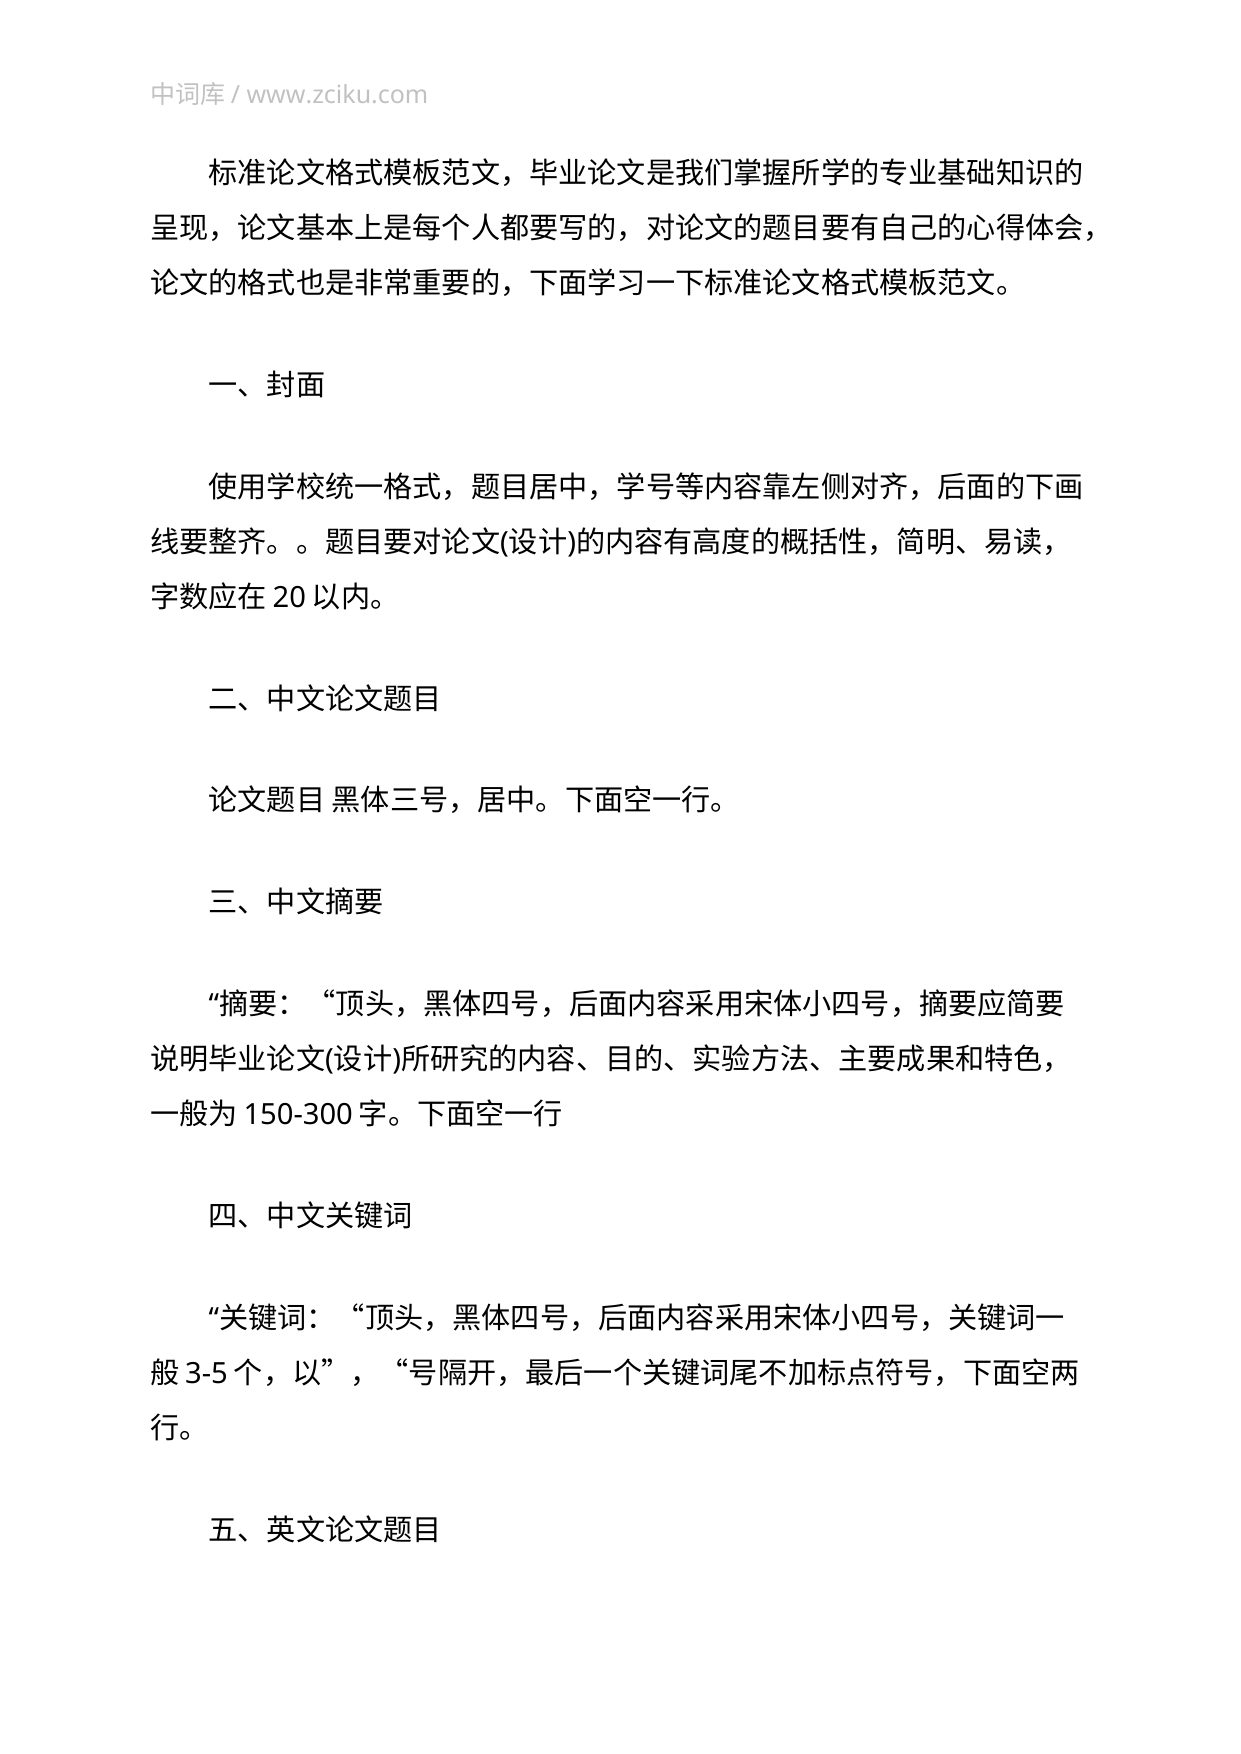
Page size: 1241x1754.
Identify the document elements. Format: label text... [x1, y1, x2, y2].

text 二、中文论文题目 [150, 675, 1090, 717]
text 一、封面 [150, 362, 1090, 404]
text 使用学校统一格式，题目居中，学号等内容靠左侧对齐，后面的下画线要整齐。。题目要对论文(设计)的内容有高度的概括性，简明、易读，字数应在20以内。 [150, 463, 1090, 616]
text “关键词：“顶头，黑体四号，后面内容采用宋体小四号，关键词一般3-5个，以”，“号隔开，最后一个关键词尾不加标点符号，下面空两行。 [150, 1294, 1090, 1447]
text 五、英文论文题目 [150, 1506, 1090, 1548]
text “摘要：“顶头，黑体四号，后面内容采用宋体小四号，摘要应简要说明毕业论文(设计)所研究的内容、目的、实验方法、主要成果和特色，一般为150-300字。下面空一行 [150, 981, 1090, 1133]
text 论文题目 黑体三号，居中。下面空一行。 [150, 777, 1090, 819]
text 四、中文关键词 [150, 1192, 1090, 1235]
text 三、中文摘要 [150, 879, 1090, 921]
text 标准论文格式模板范文，毕业论文是我们掌握所学的专业基础知识的呈现，论文基本上是每个人都要写的，对论文的题目要有自己的心得体会，论文的格式也是非常重要的，下面学习一下标准论文格式模板范文。 [150, 150, 1090, 302]
